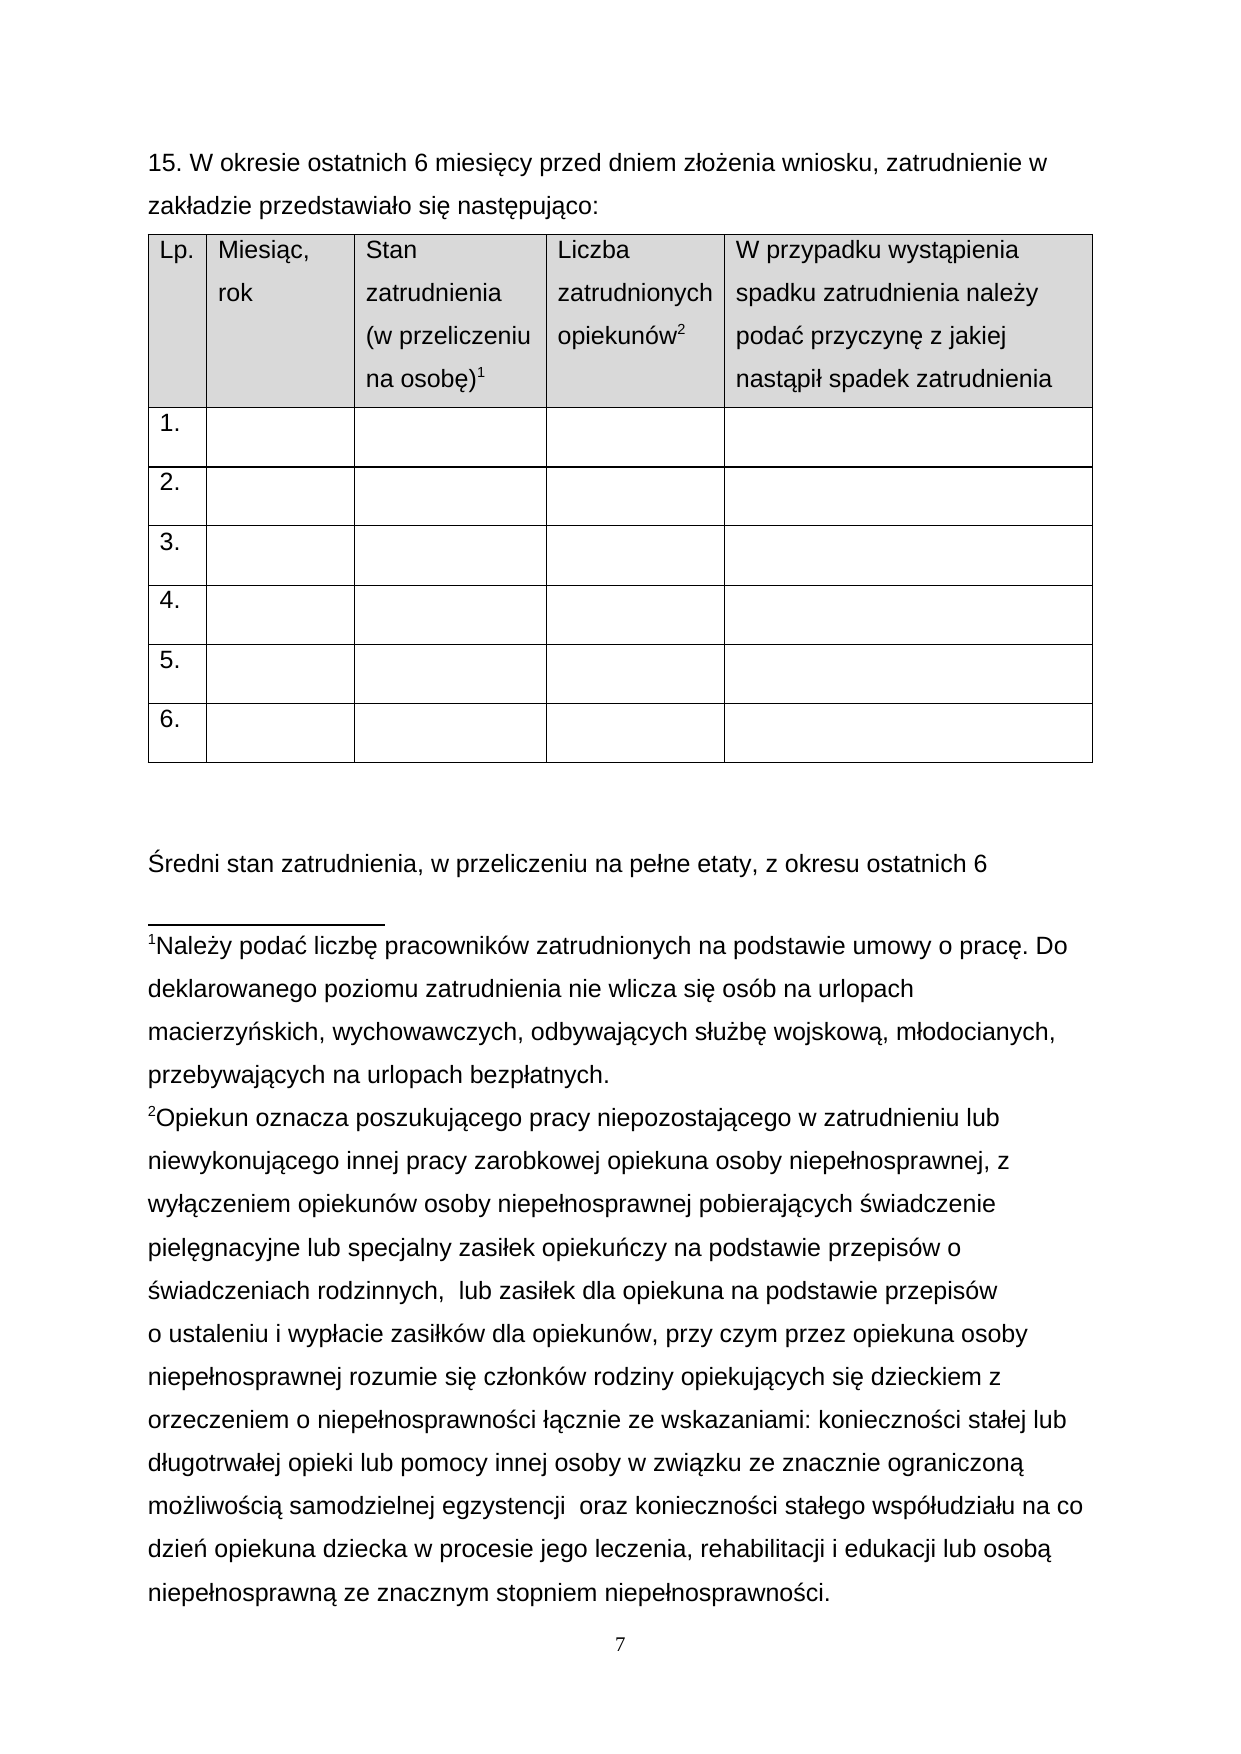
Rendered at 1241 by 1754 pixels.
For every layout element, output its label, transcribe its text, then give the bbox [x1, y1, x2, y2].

table_cell 4. [149, 586, 206, 643]
table_cell [207, 645, 354, 703]
table_cell [355, 704, 546, 762]
table_header W przypadku wystąpienia spadku zatrudnienia należy podać przyczynę z jakiej nastąpił spadek zatrudnienia [725, 235, 1092, 407]
table_cell [207, 526, 354, 584]
table_cell [355, 468, 546, 525]
table_cell [355, 526, 546, 584]
table_cell [725, 586, 1092, 643]
table_cell 2. [149, 468, 206, 525]
table_cell [725, 704, 1092, 762]
text Średni stan zatrudnienia, w przeliczeniu na pełne etaty, z okresu ostatnich 6 miesięcy przed złożeniem wniosku wynosi ……….. osób. Zakład pracy zatrudnia aktualnie …………………. Pracowników ( w przeliczeniu na osobę). 16. Dotychczasowa współpraca z Powiatowym Urzędem Pracy w Zielonej Górze [148, 763, 1093, 878]
table_cell [207, 408, 354, 466]
table_cell [725, 468, 1092, 525]
table_cell 3. [149, 526, 206, 584]
table_cell [725, 408, 1092, 466]
table_cell [355, 645, 546, 703]
table_header Lp. [149, 235, 206, 407]
table_cell [355, 586, 546, 643]
table_cell [725, 645, 1092, 703]
table_header Stan zatrudnienia (w przeliczeniu na osobę) [355, 235, 546, 407]
table_cell [547, 468, 724, 525]
table_cell [207, 704, 354, 762]
table_cell [547, 586, 724, 643]
table_cell [547, 526, 724, 584]
table_cell [355, 408, 546, 466]
table_cell 6. [149, 704, 206, 762]
table_cell [547, 704, 724, 762]
table_cell 1. [149, 408, 206, 466]
table_cell [547, 645, 724, 703]
table_cell [207, 468, 354, 525]
table_cell [547, 408, 724, 466]
table_cell [725, 526, 1092, 584]
table_cell 5. [149, 645, 206, 703]
table_header Miesiąc, rok [207, 235, 354, 407]
table_cell [207, 586, 354, 643]
text 15. W okresie ostatnich 6 miesięcy przed dniem złożenia wniosku, zatrudnienie w zakładzie przedstawiało się następująco: [148, 148, 1093, 219]
table_header Liczba zatrudnionych opiekunów [547, 235, 724, 407]
